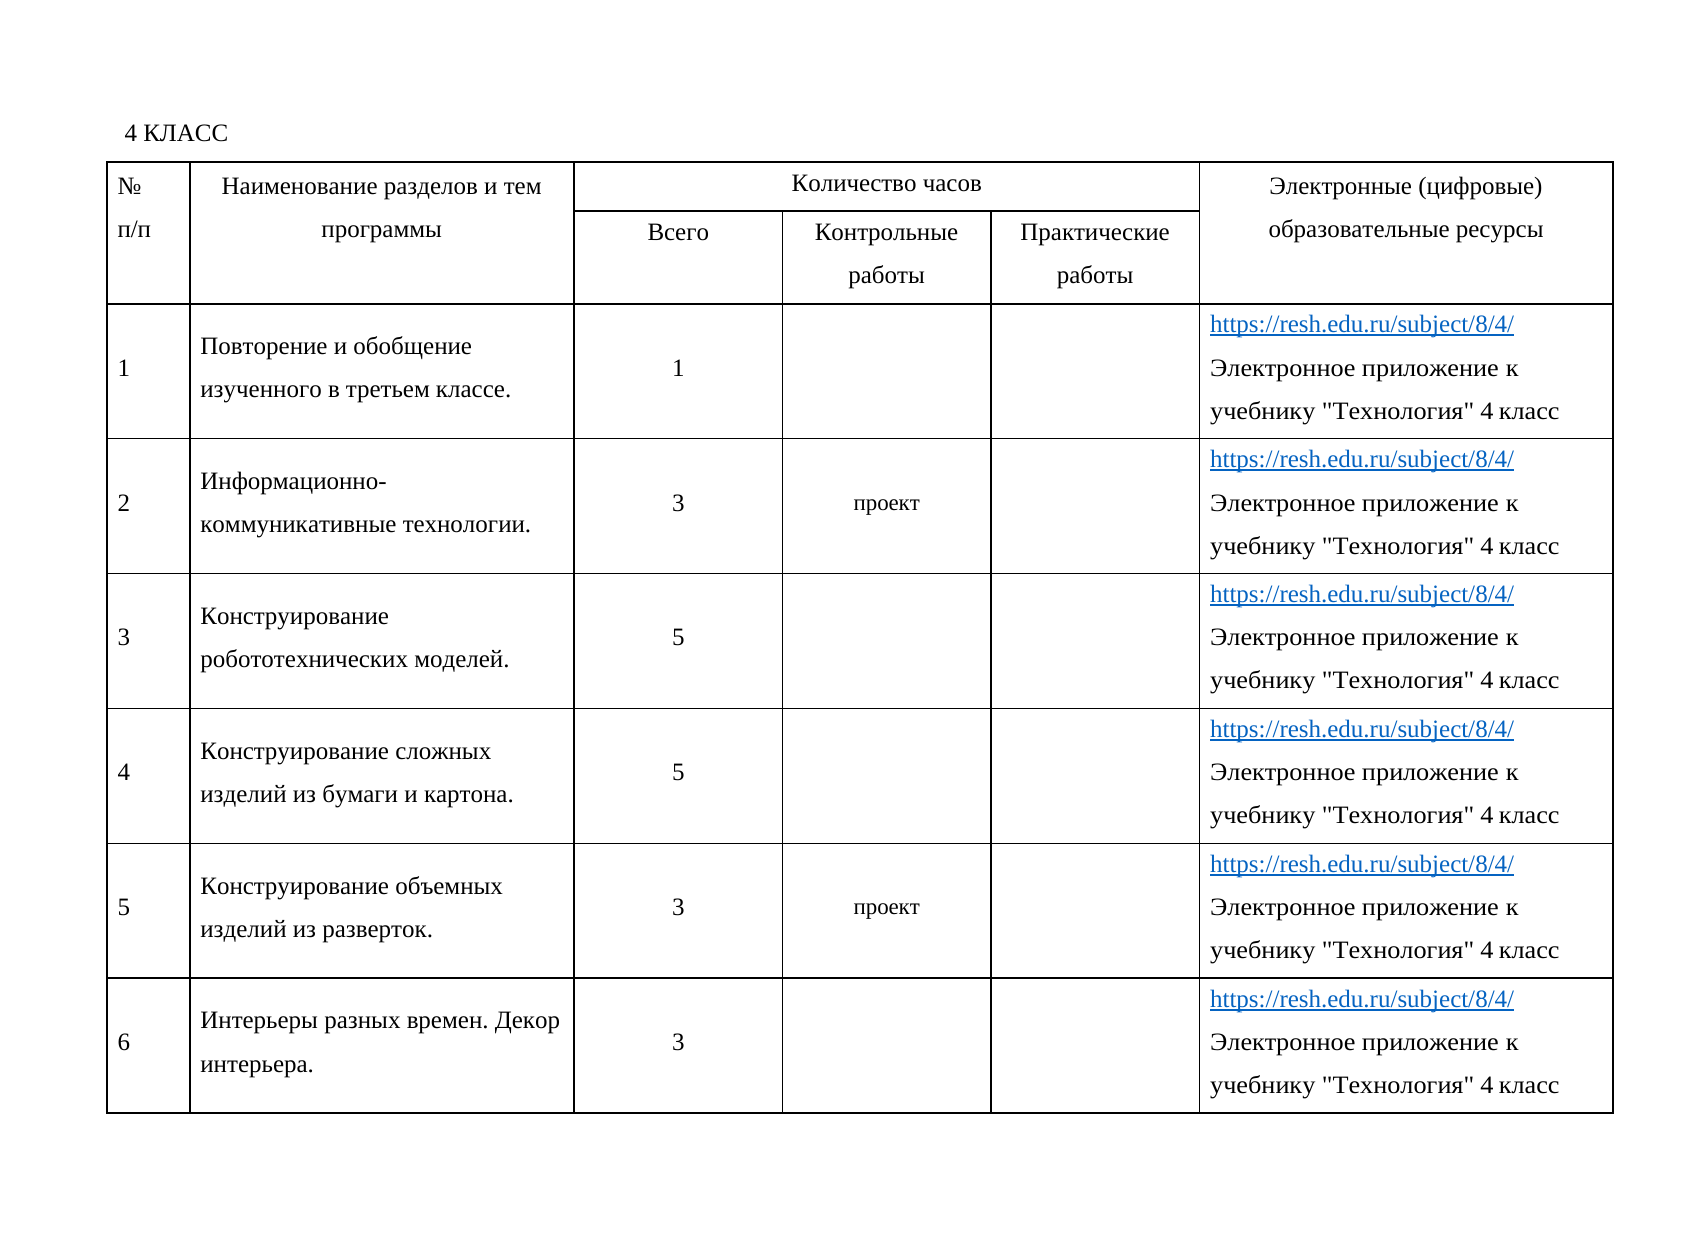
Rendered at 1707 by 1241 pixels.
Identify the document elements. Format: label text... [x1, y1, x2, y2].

table_cell 1 [108, 305, 189, 438]
table_cell проект [783, 439, 990, 573]
table_cell проект [783, 844, 990, 977]
table_cell [992, 574, 1199, 707]
table_header Электронные (цифровые) образовательные ресурсы [1200, 163, 1612, 303]
table_cell Контрольные работы [783, 212, 990, 303]
table_cell [992, 439, 1199, 573]
table_cell 5 [575, 574, 782, 707]
table_cell Практические работы [992, 212, 1199, 303]
table_cell https://resh.edu.ru/subject/8/4/ Электронное приложение к учебнику "Технология" 4 класс [1200, 574, 1612, 707]
table_cell Конструирование робототехнических моделей. [191, 574, 573, 707]
table_cell Интерьеры разных времен. Декор интерьера. [191, 979, 573, 1112]
table_cell Всего [575, 212, 782, 303]
table_cell 2 [108, 439, 189, 573]
table_cell [992, 979, 1199, 1112]
table_cell https://resh.edu.ru/subject/8/4/ Электронное приложение к учебнику "Технология" 4 класс [1200, 709, 1612, 842]
table_cell [992, 844, 1199, 977]
table_cell 3 [575, 844, 782, 977]
table_cell 3 [575, 979, 782, 1112]
table_cell [783, 709, 990, 842]
table_header № п/п [108, 163, 189, 303]
table_cell 4 [108, 709, 189, 842]
table_cell Повторение и обобщение изученного в третьем классе. [191, 305, 573, 438]
table_cell 3 [575, 439, 782, 573]
table_cell [992, 709, 1199, 842]
table_cell Конструирование объемных изделий из разверток. [191, 844, 573, 977]
table_header Количество часов [575, 163, 1199, 210]
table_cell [1200, 979, 1612, 1112]
table_cell 1 [575, 305, 782, 438]
table_cell 5 [575, 709, 782, 842]
text 4 КЛАСС [118, 118, 1618, 147]
table_header Наименование разделов и тем программы [191, 163, 573, 303]
table_cell [992, 305, 1199, 438]
table_cell 3 [108, 574, 189, 707]
table_cell Информационно-коммуникативные технологии. [191, 439, 573, 573]
table_cell https://resh.edu.ru/subject/8/4/ Электронное приложение к учебнику "Технология" 4 класс [1200, 305, 1612, 438]
table_cell 5 [108, 844, 189, 977]
table_cell Конструирование сложных изделий из бумаги и картона. [191, 709, 573, 842]
table_cell [783, 979, 990, 1112]
table_cell 6 [108, 979, 189, 1112]
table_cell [1200, 844, 1612, 977]
table_cell [783, 305, 990, 438]
table_cell https://resh.edu.ru/subject/8/4/ Электронное приложение к учебнику "Технология" 4 класс [1200, 439, 1612, 573]
table_cell [783, 574, 990, 707]
